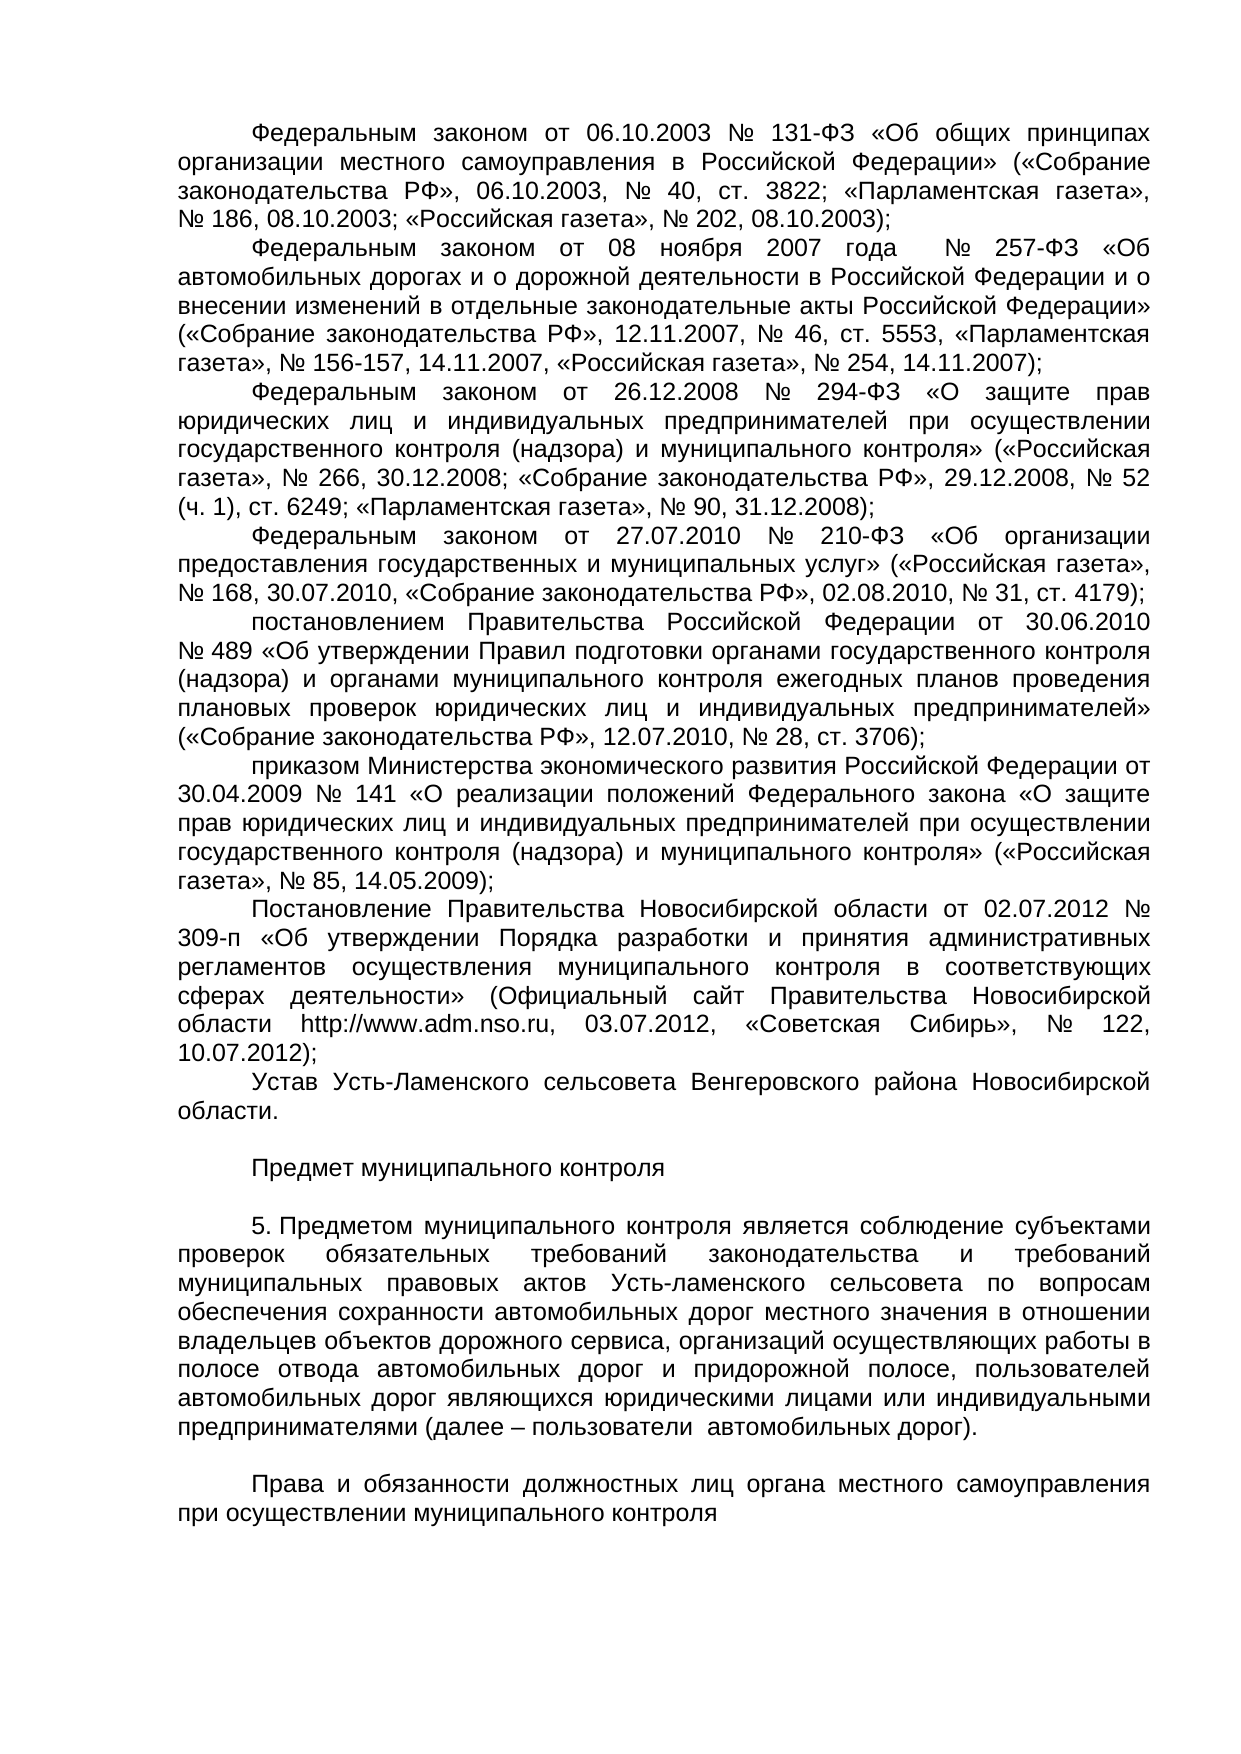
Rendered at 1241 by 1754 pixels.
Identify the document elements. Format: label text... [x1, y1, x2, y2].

text Федеральным законом от 26.12.2008 № 294-ФЗ «О защите прав юридических лиц и индивидуальных предпринимателей при осуществлении государственного контроля (надзора) и муниципального контроля» («Российская газета», № 266, 30.12.2008; «Собрание законодательства РФ», 29.12.2008, № 52 (ч. 1), ст. 6249; «Парламентская газета», № 90, 31.12.2008); [177, 377, 1152, 521]
text постановлением Правительства Российской Федерации от 30.06.2010 № 489 «Об утверждении Правил подготовки органами государственного контроля (надзора) и органами муниципального контроля ежегодных планов проведения плановых проверок юридических лиц и индивидуальных предпринимателей» («Собрание законодательства РФ», 12.07.2010, № 28, ст. 3706); [177, 607, 1152, 751]
text Устав Усть-Ламенского сельсовета Венгеровского района Новосибирской области. [177, 1067, 1152, 1124]
text Федеральным законом от 08 ноября 2007 года № 257-ФЗ «Об автомобильных дорогах и о дорожной деятельности в Российской Федерации и о внесении изменений в отдельные законодательные акты Российской Федерации» («Собрание законодательства РФ», 12.11.2007, № 46, ст. 5553, «Парламентская газета», № 156-157, 14.11.2007, «Российская газета», № 254, 14.11.2007); [177, 233, 1152, 377]
text 5. Предметом муниципального контроля является соблюдение субъектами проверок обязательных требований законодательства и требований муниципальных правовых актов Усть-ламенского сельсовета по вопросам обеспечения сохранности автомобильных дорог местного значения в отношении владельцев объектов дорожного сервиса, организаций осуществляющих работы в полосе отвода автомобильных дорог и придорожной полосе, пользователей автомобильных дорог являющихся юридическими лицами или индивидуальными предпринимателями (далее – пользователи автомобильных дорог). [177, 1211, 1152, 1441]
text Федеральным законом от 06.10.2003 № 131-ФЗ «Об общих принципах организации местного самоуправления в Российской Федерации» («Собрание законодательства РФ», 06.10.2003, № 40, ст. 3822; «Парламентская газета», № 186, 08.10.2003; «Российская газета», № 202, 08.10.2003); [177, 118, 1152, 233]
text Постановление Правительства Новосибирской области от 02.07.2012 № 309-п «Об утверждении Порядка разработки и принятия административных регламентов осуществления муниципального контроля в соответствующих сферах деятельности» (Официальный сайт Правительства Новосибирской области http://www.adm.nso.ru, 03.07.2012, «Советская Сибирь», № 122, 10.07.2012); [177, 894, 1152, 1067]
text Права и обязанности должностных лиц органа местного самоуправления при осуществлении муниципального контроля [177, 1469, 1152, 1527]
text приказом Министерства экономического развития Российской Федерации от 30.04.2009 № 141 «О реализации положений Федерального закона «О защите прав юридических лиц и индивидуальных предпринимателей при осуществлении государственного контроля (надзора) и муниципального контроля» («Российская газета», № 85, 14.05.2009); [177, 751, 1152, 894]
text Предмет муниципального контроля [177, 1153, 1152, 1182]
text Федеральным законом от 27.07.2010 № 210-ФЗ «Об организации предоставления государственных и муниципальных услуг» («Российская газета», № 168, 30.07.2010, «Собрание законодательства РФ», 02.08.2010, № 31, ст. 4179); [177, 521, 1152, 607]
